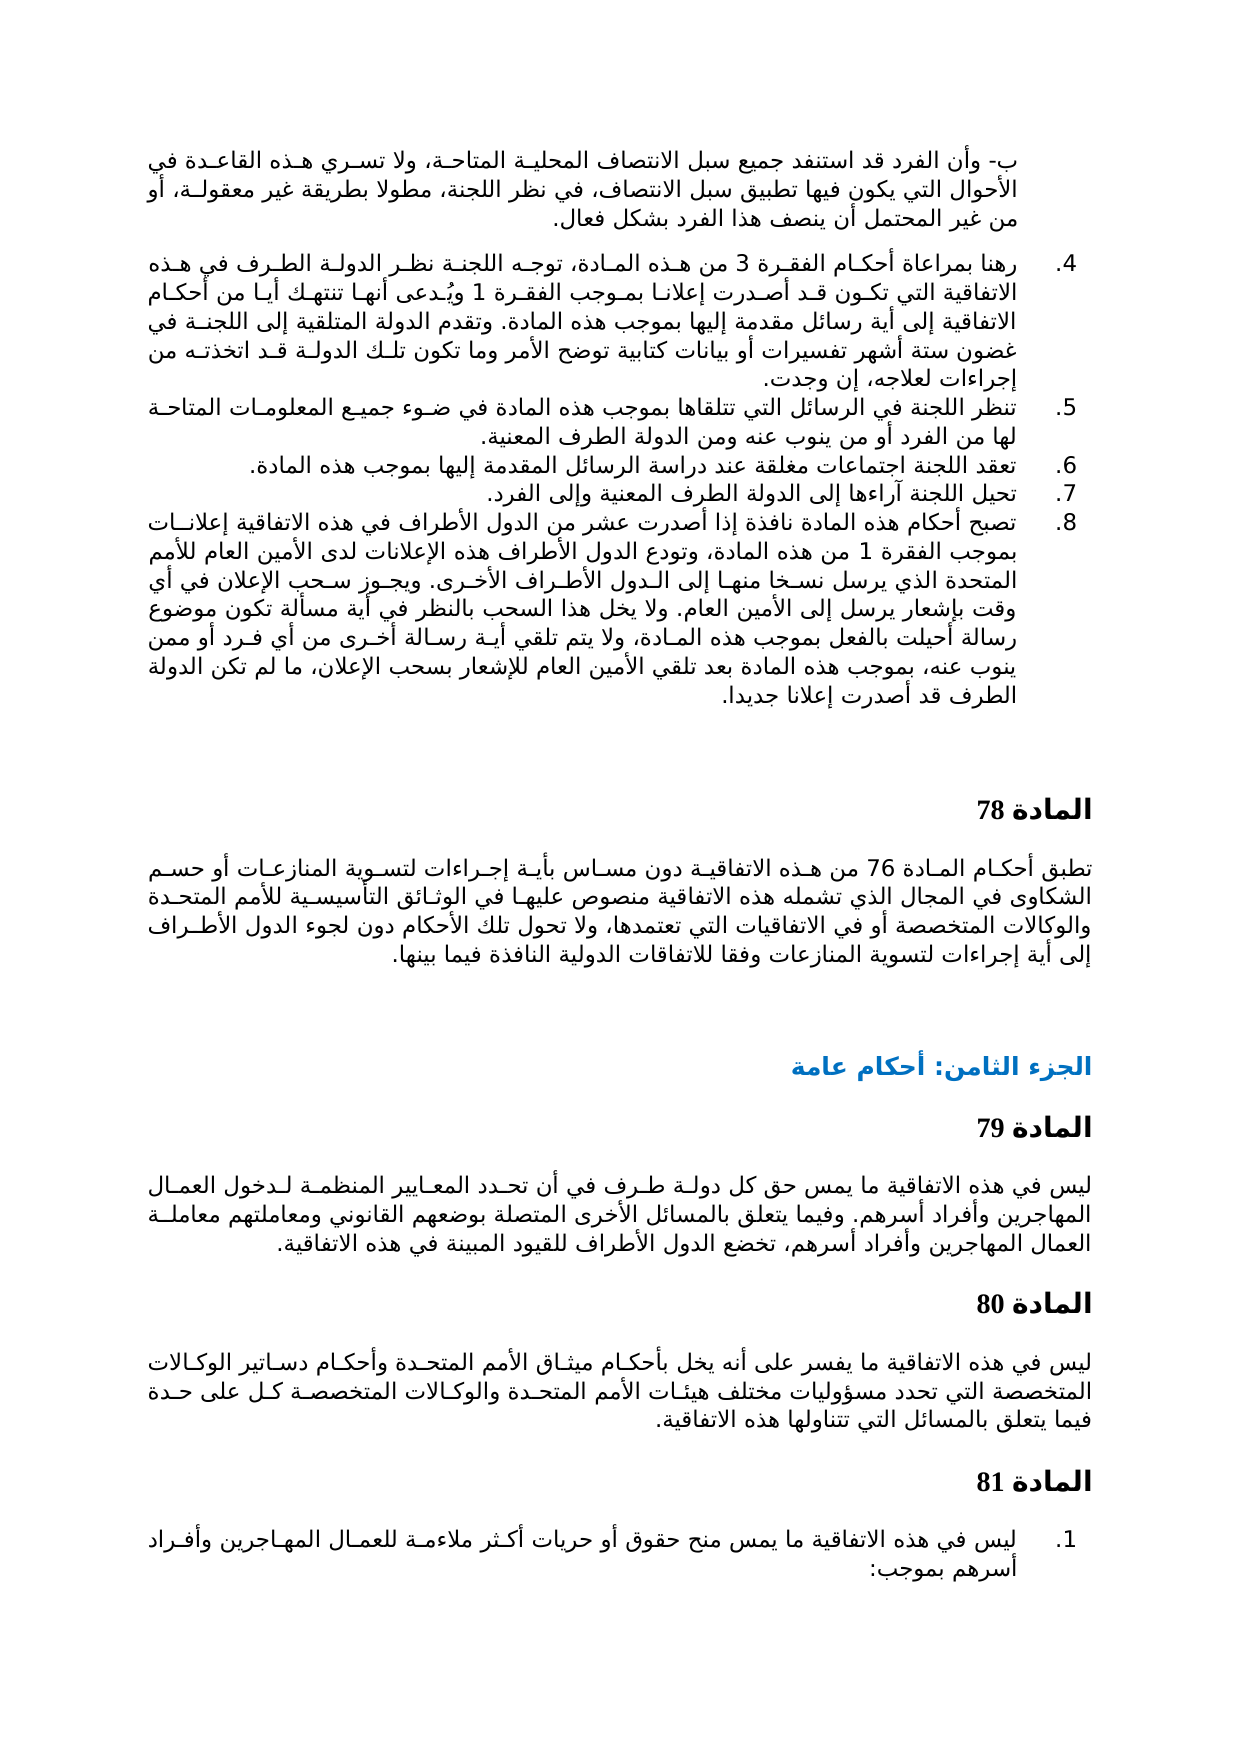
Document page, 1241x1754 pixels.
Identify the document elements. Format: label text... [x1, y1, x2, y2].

subtitle المادة 81 [148, 1464, 1093, 1497]
text ليس في هذه الاتفاقية ما يمس حق كل دولة طرف في أن تحدد المعايير المنظمة لدخول العمال المهاجرين وأفراد أسرهم. وفيما يتعلق بالمسائل الأخرى المتصلة بوضعهم القانوني ومعاملتهم معاملة العمال المهاجرين وأفراد أسرهم، تخضع الدول الأطراف للقيود المبينة في هذه الاتفاقية. [148, 1172, 1093, 1256]
list تنظر اللجنة في الرسائل التي تتلقاها بموجب هذه المادة في ضوء جميع المعلومات المتاحة لها من الفرد أو من ينوب عنه ومن الدولة الطرف المعنية. [148, 394, 1055, 450]
subtitle المادة 80 [148, 1288, 1093, 1320]
list رهنا بمراعاة أحكام الفقرة 3 من هذه المادة، توجه اللجنة نظر الدولة الطرف في هذه الاتفاقية التي تكون قد أصدرت إعلانا بموجب الفقرة 1 ويُدعى أنها تنتهك أيا من أحكام الاتفاقية إلى أية رسائل مقدمة إليها بموجب هذه المادة. وتقدم الدولة المتلقية إلى اللجنة في غضون ستة أشهر تفسيرات أو بيانات كتابية توضح الأمر وما تكون تلك الدولة قد اتخذته من إجراءات لعلاجه، إن وجدت. [148, 251, 1055, 392]
subtitle المادة 79 [148, 1111, 1093, 1143]
subtitle المادة 78 [148, 793, 1093, 826]
list تعقد اللجنة اجتماعات مغلقة عند دراسة الرسائل المقدمة إليها بموجب هذه المادة. [148, 452, 1055, 478]
text تطبق أحكام المادة 76 من هذه الاتفاقية دون مساس بأية إجراءات لتسوية المنازعات أو حسم الشكاوى في المجال الذي تشمله هذه الاتفاقية منصوص عليها في الوثائق التأسيسية للأمم المتحدة والوكالات المتخصصة أو في الاتفاقيات التي تعتمدها، ولا تحول تلك الأحكام دون لجوء الدول الأطراف إلى أية إجراءات لتسوية المنازعات وفقا للاتفاقات الدولية النافذة فيما بينها. [148, 855, 1093, 968]
list ليس في هذه الاتفاقية ما يمس منح حقوق أو حريات أكثر ملاءمة للعمال المهاجرين وأفراد أسرهم بموجب: [148, 1526, 1055, 1582]
text ب- وأن الفرد قد استنفد جميع سبل الانتصاف المحلية المتاحة، ولا تسري هذه القاعدة في الأحوال التي يكون فيها تطبيق سبل الانتصاف، في نظر اللجنة، مطولا بطريقة غير معقولة، أو من غير المحتمل أن ينصف هذا الفرد بشكل فعال. [148, 148, 1019, 232]
text ليس في هذه الاتفاقية ما يفسر على أنه يخل بأحكام ميثاق الأمم المتحدة وأحكام دساتير الوكالات المتخصصة التي تحدد مسؤوليات مختلف هيئات الأمم المتحدة والوكالات المتخصصة كل على حدة فيما يتعلق بالمسائل التي تتناولها هذه الاتفاقية. [148, 1349, 1093, 1433]
list تصبح أحكام هذه المادة نافذة إذا أصدرت عشر من الدول الأطراف في هذه الاتفاقية إعلانات بموجب الفقرة 1 من هذه المادة، وتودع الدول الأطراف هذه الإعلانات لدى الأمين العام للأمم المتحدة الذي يرسل نسخا منها إلى الدول الأطراف الأخرى. ويجوز سحب الإعلان في أي وقت بإشعار يرسل إلى الأمين العام. ولا يخل هذا السحب بالنظر في أية مسألة تكون موضوع رسالة أحيلت بالفعل بموجب هذه المادة، ولا يتم تلقي أية رسالة أخرى من أي فرد أو ممن ينوب عنه، بموجب هذه المادة بعد تلقي الأمين العام للإشعار بسحب الإعلان، ما لم تكن الدولة الطرف قد أصدرت إعلانا جديدا. [148, 509, 1055, 708]
subtitle الجزء الثامن: أحكام عامة [148, 1052, 1093, 1081]
list تحيل اللجنة آراءها إلى الدولة الطرف المعنية وإلى الفرد. [148, 481, 1055, 507]
